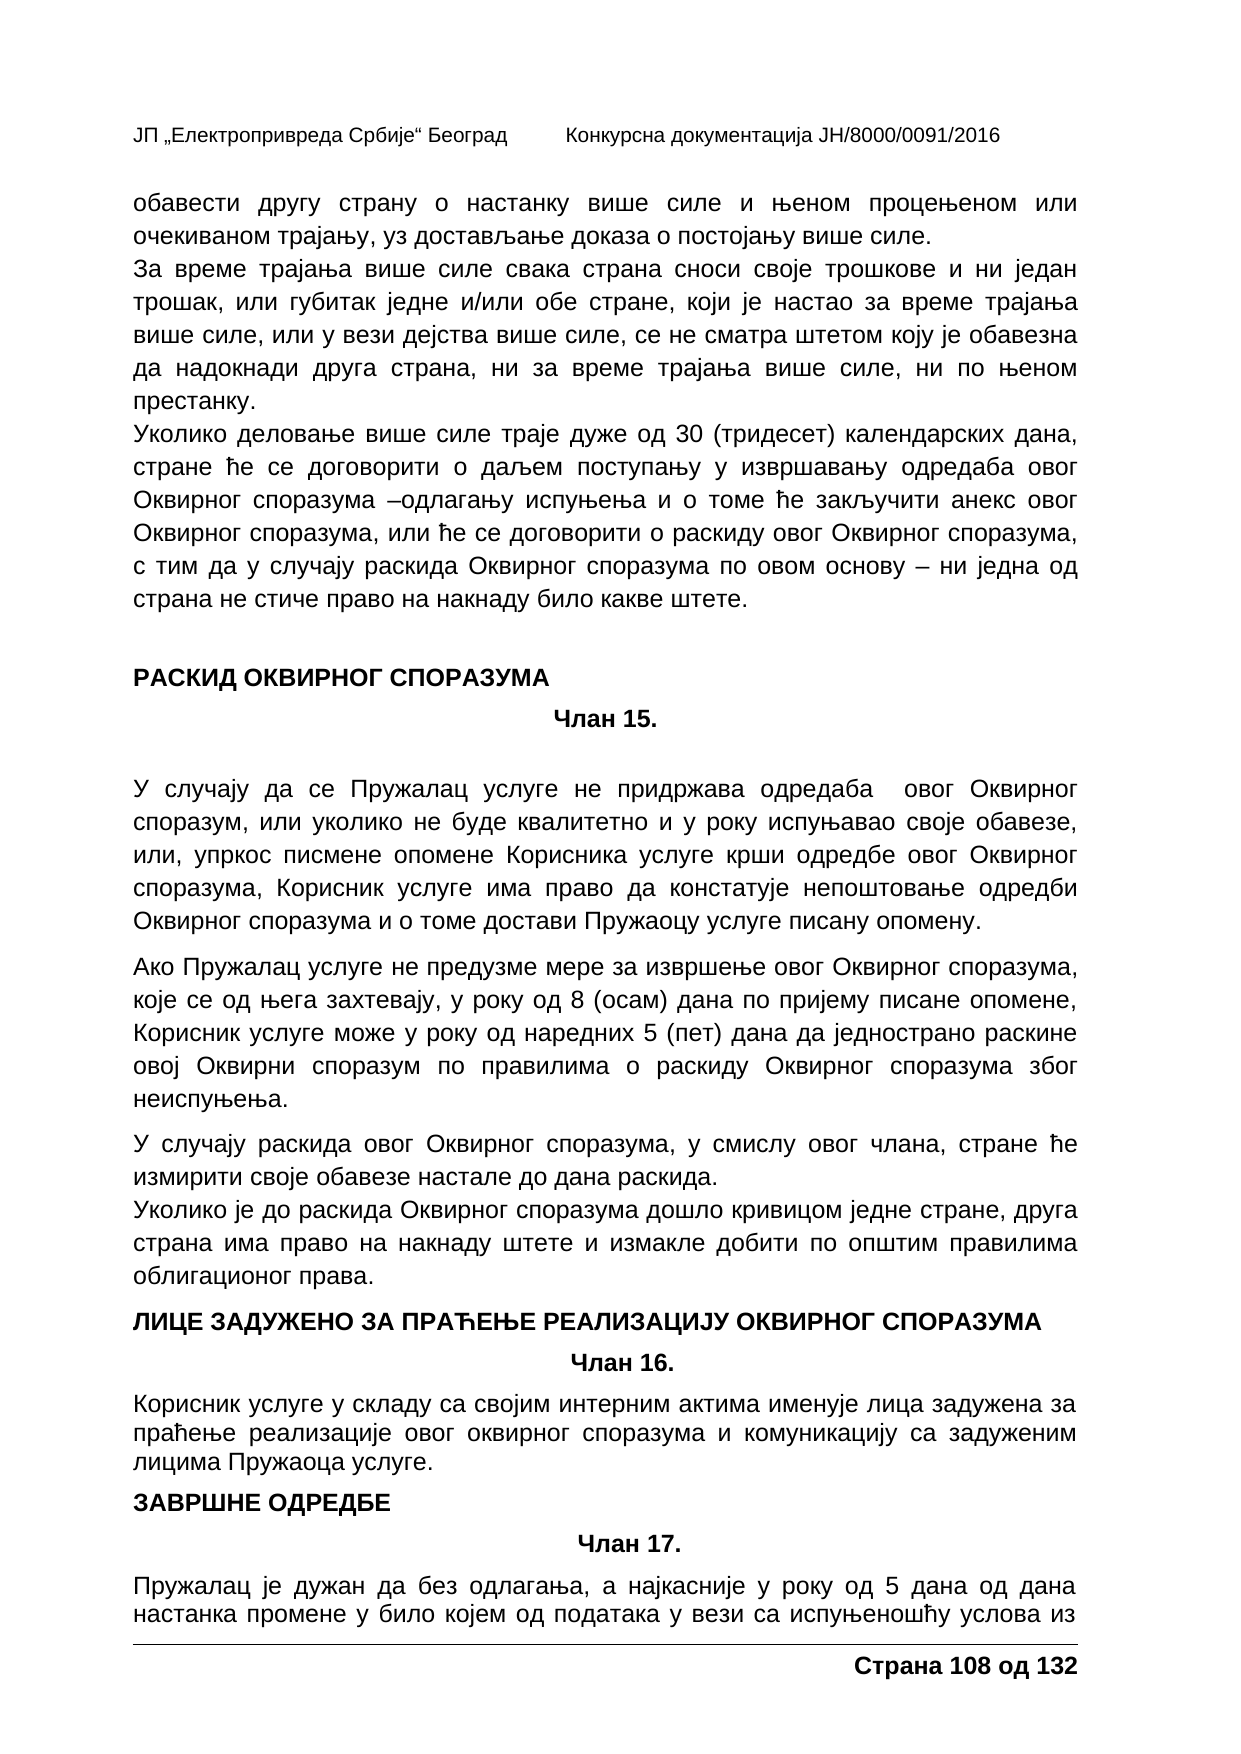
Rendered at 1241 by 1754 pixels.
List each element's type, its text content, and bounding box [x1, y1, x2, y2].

text За време трајања више силе свака страна сноси своје трошкове и ни један трошак, или губитак једне и/или обе стране, који је настао за време трајања више силе, или у вези дејства више силе, се не сматра штетом коју је обавезна да надокнади друга страна, ни за време трајања више силе, ни по њеном престанку. [133, 254, 1078, 415]
text ЗАВРШНЕ ОДРЕДБЕ [133, 1488, 1078, 1517]
text У случају да се Пружалац услуге не придржава одредаба овог Оквирног споразум, или уколико не буде квалитетно и у року испуњавао своје обавезе, или, упркос писмене опомене Корисника услуге крши одредбе овог Оквирног споразума, Корисник услуге има право да констатује непоштовање одредби Оквирног споразума и о томе достави Пружаоцу услуге писану опомену. [133, 774, 1078, 935]
text Ако Пружалац услуге не предузме мере за извршење овог Оквирног споразума, које се од њега захтевају, у року од 8 (осам) дана по пријему писане опомене, Корисник услуге може у року од наредних 5 (пет) дана да једнострано раскине овој Оквирни споразум по правилима о раскиду Оквирног споразума због неиспуњења. [133, 952, 1078, 1112]
text Корисник услуге у складу са својим интерним актима именује лица задужена за праћење реализације овог оквирног споразума и комуникацију са задуженим лицима Пружаоца услуге. [133, 1389, 1078, 1476]
text Уколико деловање више силе траје дуже од 30 (тридесет) календарских дана, стране ће се договорити о даљем поступању у извршавању одредаба овог Оквирног споразума –одлагању испуњења и о томе ће закључити анекс овог Оквирног споразума, или ће се договорити о раскиду овог Оквирног споразума, с тим да у случају раскида Оквирног споразума по овом основу – ни једна од страна не стиче право на накнаду било какве штете. [133, 419, 1078, 613]
text Члан 15. [133, 704, 1078, 733]
text РАСКИД ОКВИРНОГ СПОРАЗУМА [133, 663, 1078, 692]
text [133, 1571, 1078, 1628]
text Уколико је до раскида Оквирног споразума дошло кривицом једне стране, друга страна има право на накнаду штете и измакле добити по општим правилима облигационог права. [133, 1195, 1078, 1290]
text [133, 188, 1078, 250]
text Члан 16. [133, 1348, 1078, 1377]
text Члан 17. [133, 1529, 1078, 1558]
text У случају раскида овог Оквирног споразума, у смислу овог члана, стране ће измирити своје обавезе настале до дана раскида. [133, 1129, 1078, 1191]
text ЛИЦЕ ЗАДУЖЕНО ЗА ПРАЋЕЊЕ РЕАЛИЗАЦИЈУ ОКВИРНОГ СПОРАЗУМА [133, 1307, 1078, 1336]
